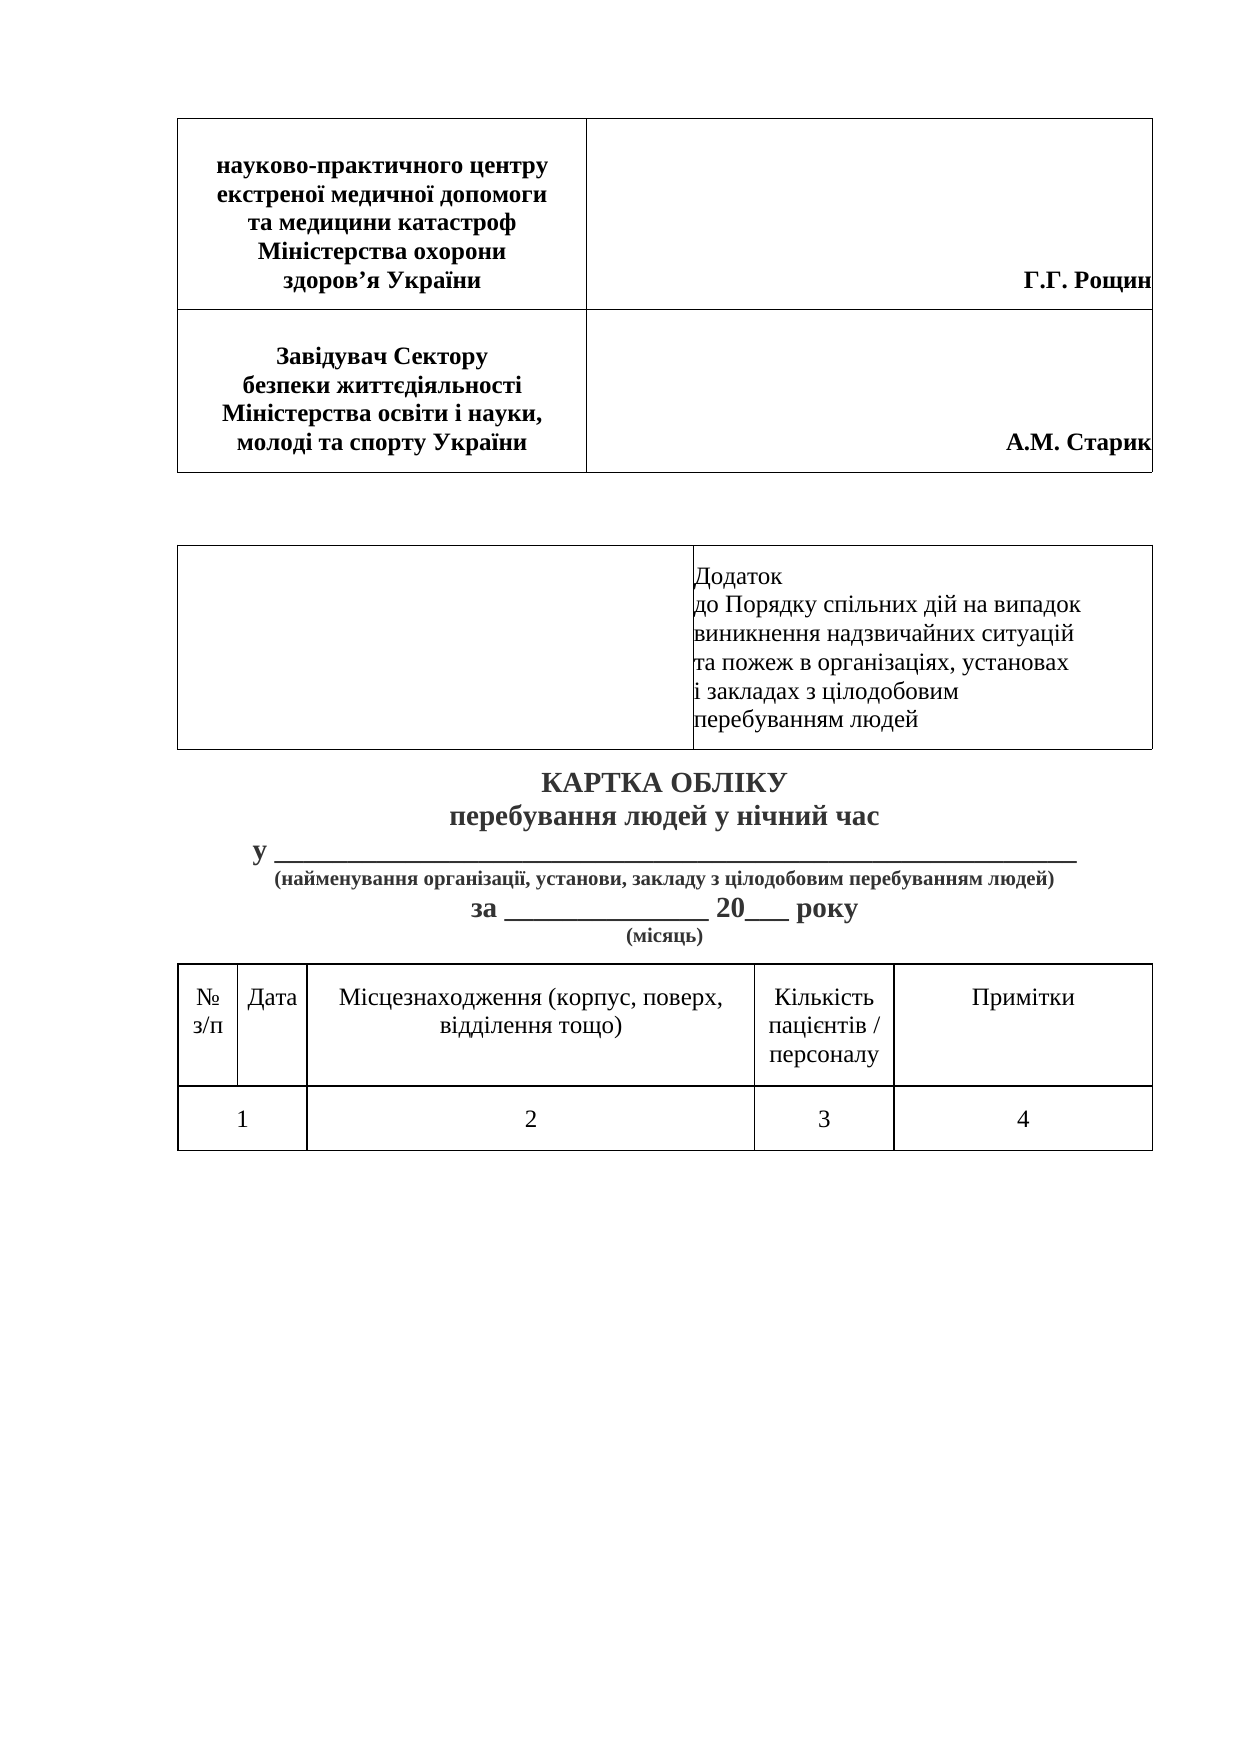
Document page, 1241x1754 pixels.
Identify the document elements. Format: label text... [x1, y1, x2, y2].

table_header Примітки [895, 965, 1152, 1085]
text КАРТКА ОБЛІКУ перебування людей у нічний час у _______________________________________________________ (найменування організації, установи, закладу з цілодобовим перебуванням людей) за ______________ 20___ року (місяць) [224, 765, 1105, 947]
table_cell 1 [179, 1087, 306, 1150]
table_cell Завідувач Сектору безпеки життєдіяльності Міністерства освіти і науки, молоді та спорту України [178, 310, 586, 472]
table_cell 2 [308, 1087, 754, 1150]
table_header [178, 546, 693, 749]
table_header Додаток до Порядку спільних дій на випадок виникнення надзвичайних ситуацій та пожеж в організаціях, установах і закладах з цілодобовим перебуванням людей [694, 546, 1152, 749]
table_cell 4 [895, 1087, 1152, 1150]
table_header Місцезнаходження (корпус, поверх, відділення тощо) [308, 965, 754, 1085]
table_header № з/п [179, 965, 237, 1085]
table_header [178, 119, 586, 309]
table_header Дата [238, 965, 306, 1085]
table_header Г.Г. Рощин [587, 119, 1152, 309]
table_cell 3 [755, 1087, 893, 1150]
table_header Кількість пацієнтів / персоналу [755, 965, 893, 1085]
table_cell А.М. Старик [587, 310, 1152, 472]
